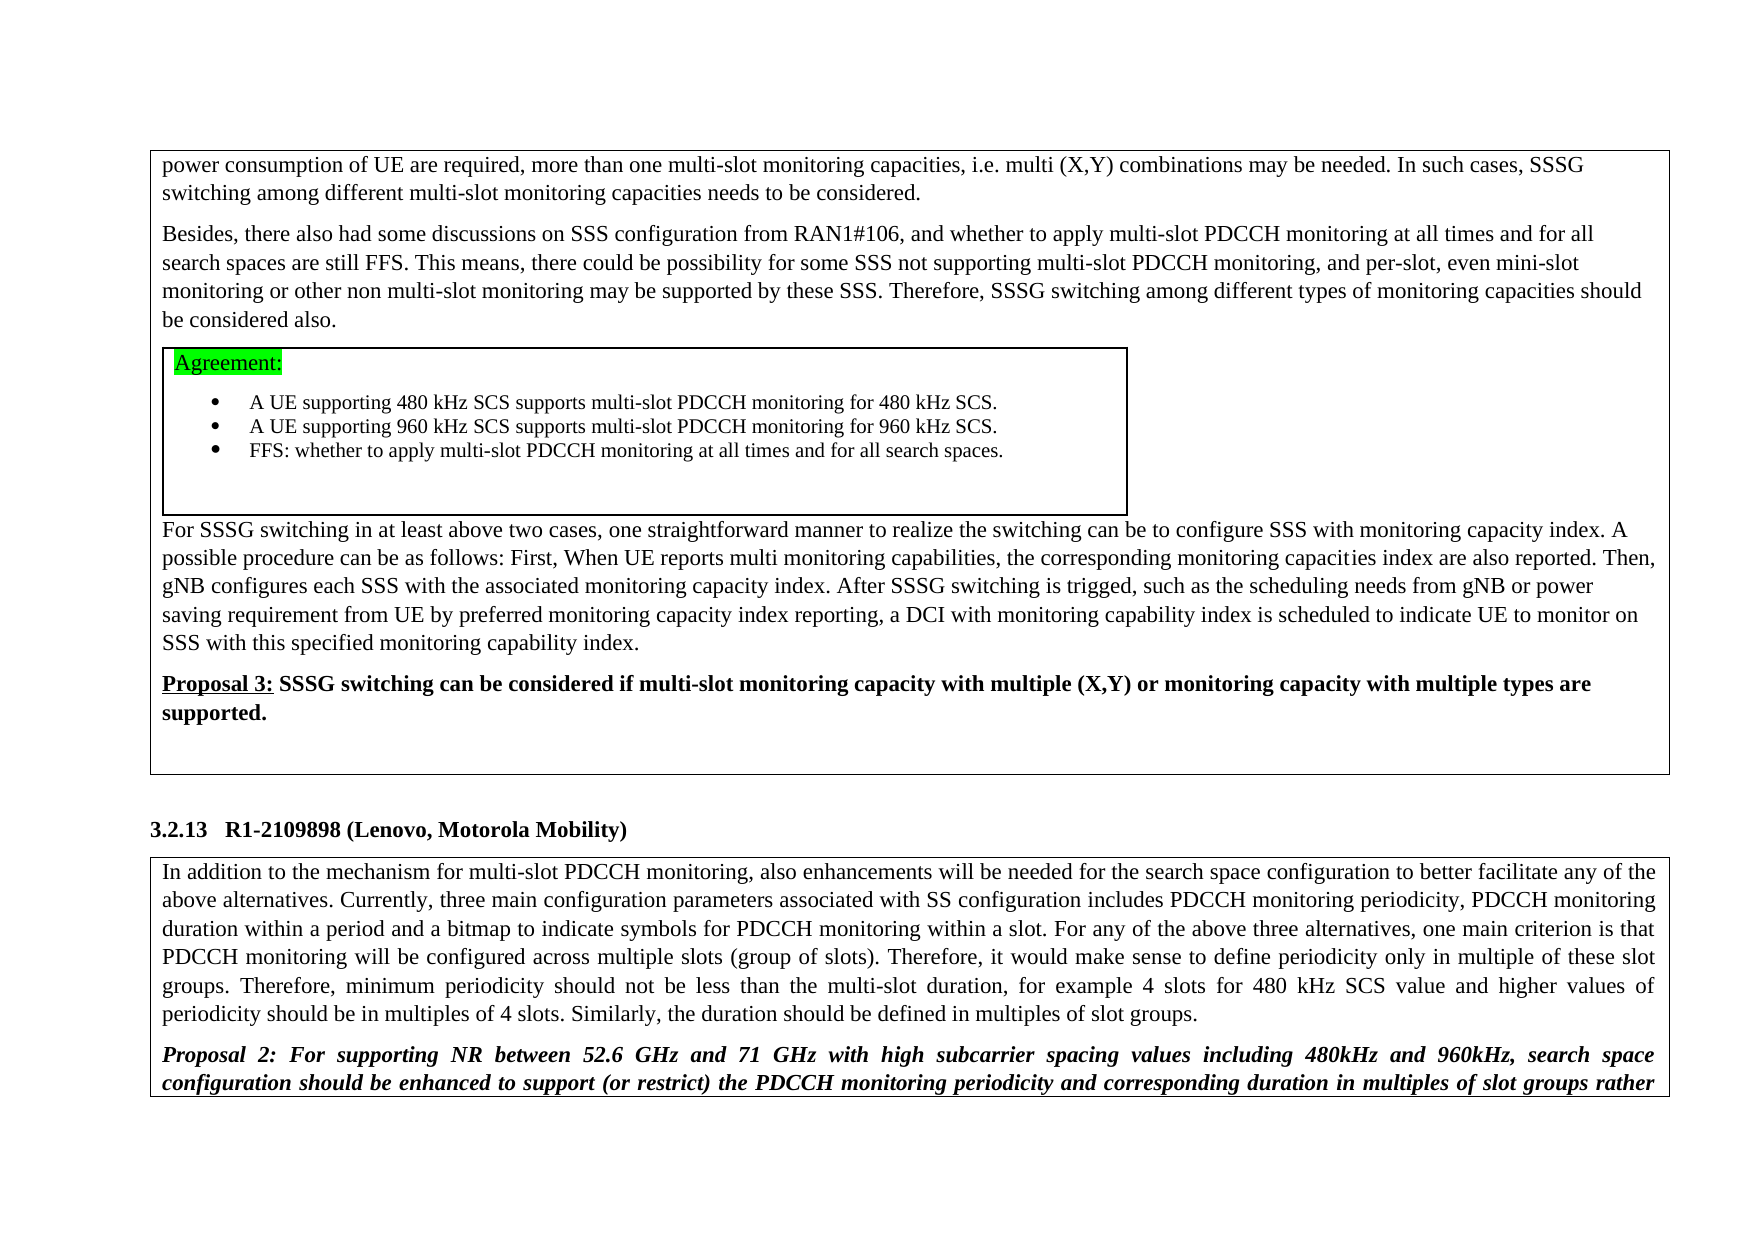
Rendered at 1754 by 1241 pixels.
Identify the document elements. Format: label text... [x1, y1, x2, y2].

subtitle R1-2109898 (Lenovo, Motorola Mobility) [150, 816, 1604, 842]
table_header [151, 151, 1669, 774]
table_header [151, 858, 1669, 1096]
